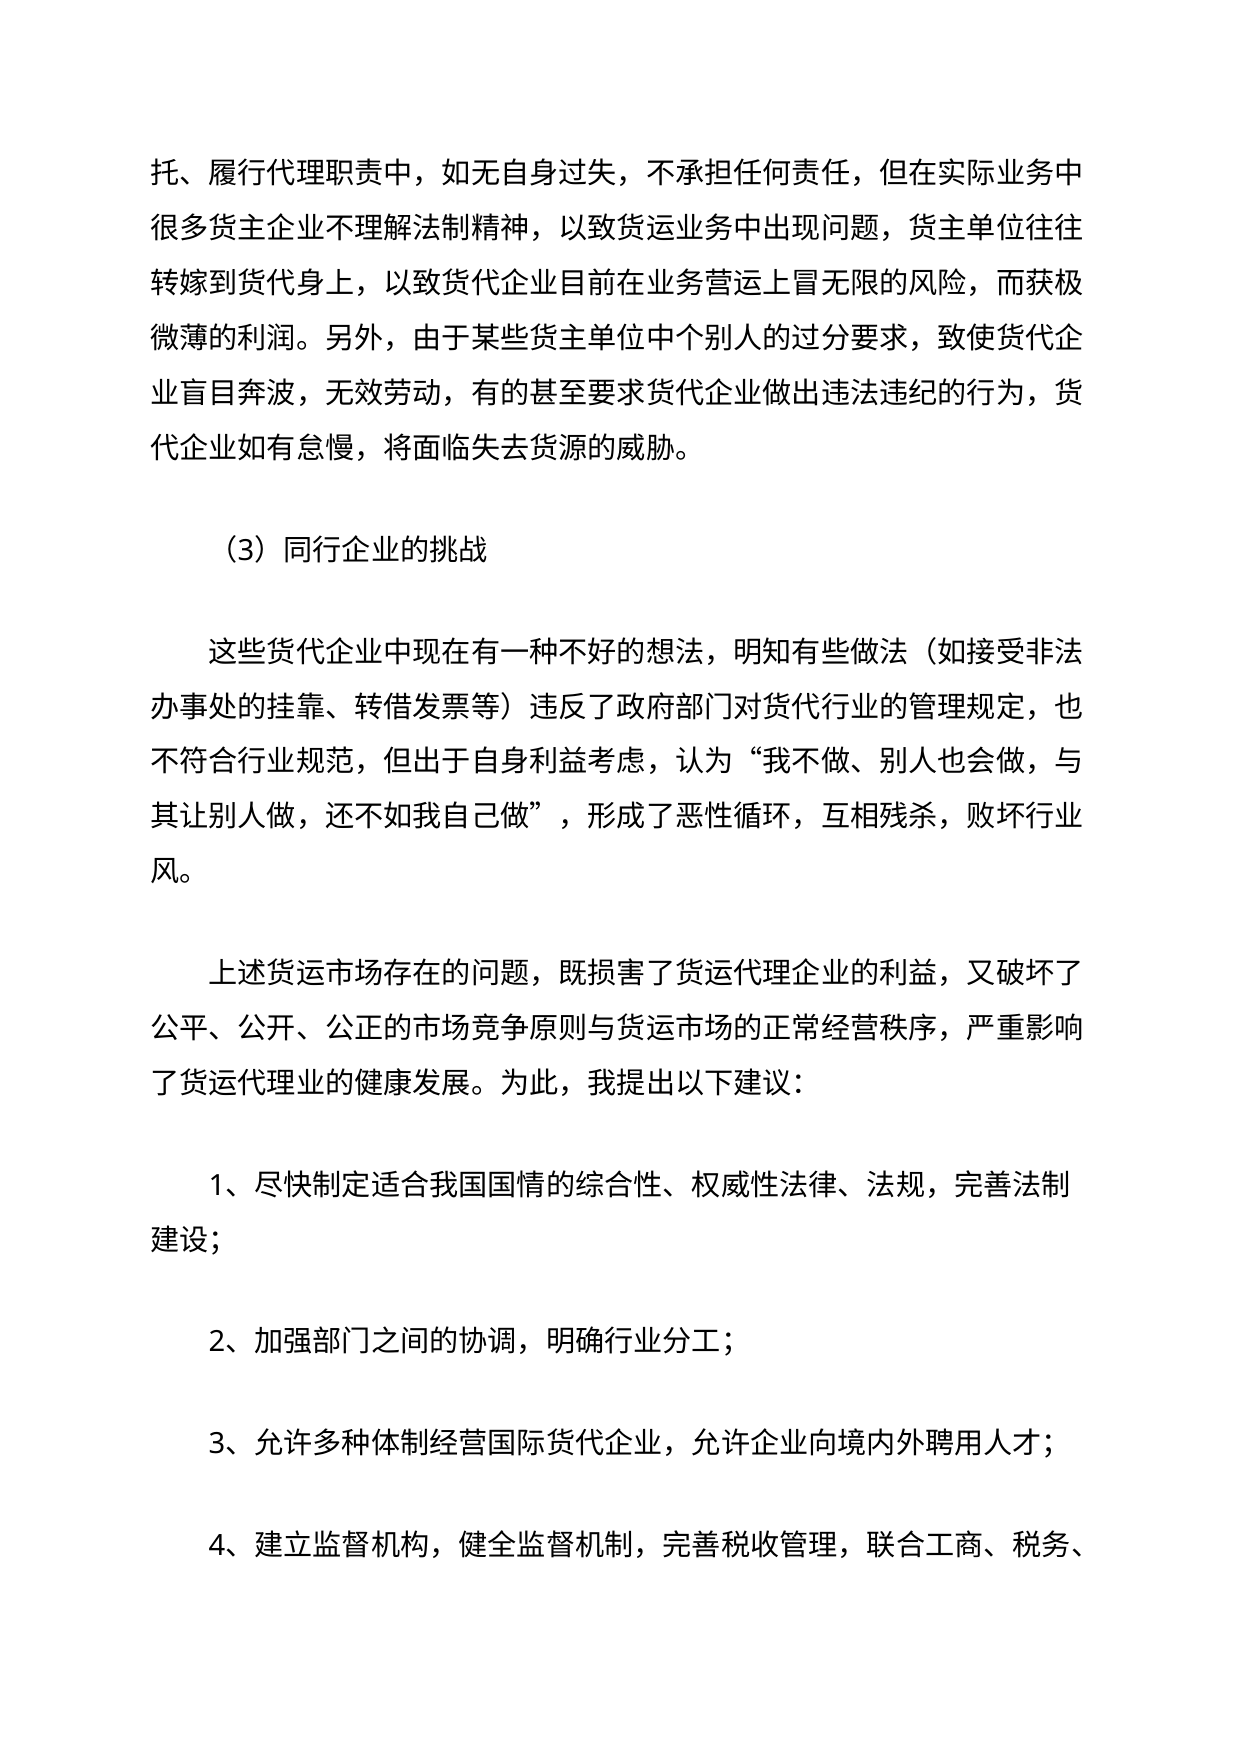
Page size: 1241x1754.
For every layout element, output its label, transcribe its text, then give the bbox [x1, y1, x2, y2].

text 上述货运市场存在的问题，既损害了货运代理企业的利益，又破坏了公平、公开、公正的市场竞争原则与货运市场的正常经营秩序，严重影响了货运代理业的健康发展。为此，我提出以下建议： [150, 949, 1090, 1102]
text （3）同行企业的挑战 [150, 526, 1090, 569]
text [150, 150, 1090, 467]
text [150, 1522, 1090, 1564]
text 1、尽快制定适合我国国情的综合性、权威性法律、法规，完善法制建设； [150, 1161, 1090, 1258]
text 3、允许多种体制经营国际货代企业，允许企业向境内外聘用人才； [150, 1420, 1090, 1462]
text 2、加强部门之间的协调，明确行业分工； [150, 1318, 1090, 1360]
text 这些货代企业中现在有一种不好的想法，明知有些做法（如接受非法办事处的挂靠、转借发票等）违反了政府部门对货代行业的管理规定，也不符合行业规范，但出于自身利益考虑，认为“我不做、别人也会做，与其让别人做，还不如我自己做”，形成了恶性循环，互相残杀，败坏行业风。 [150, 628, 1090, 890]
